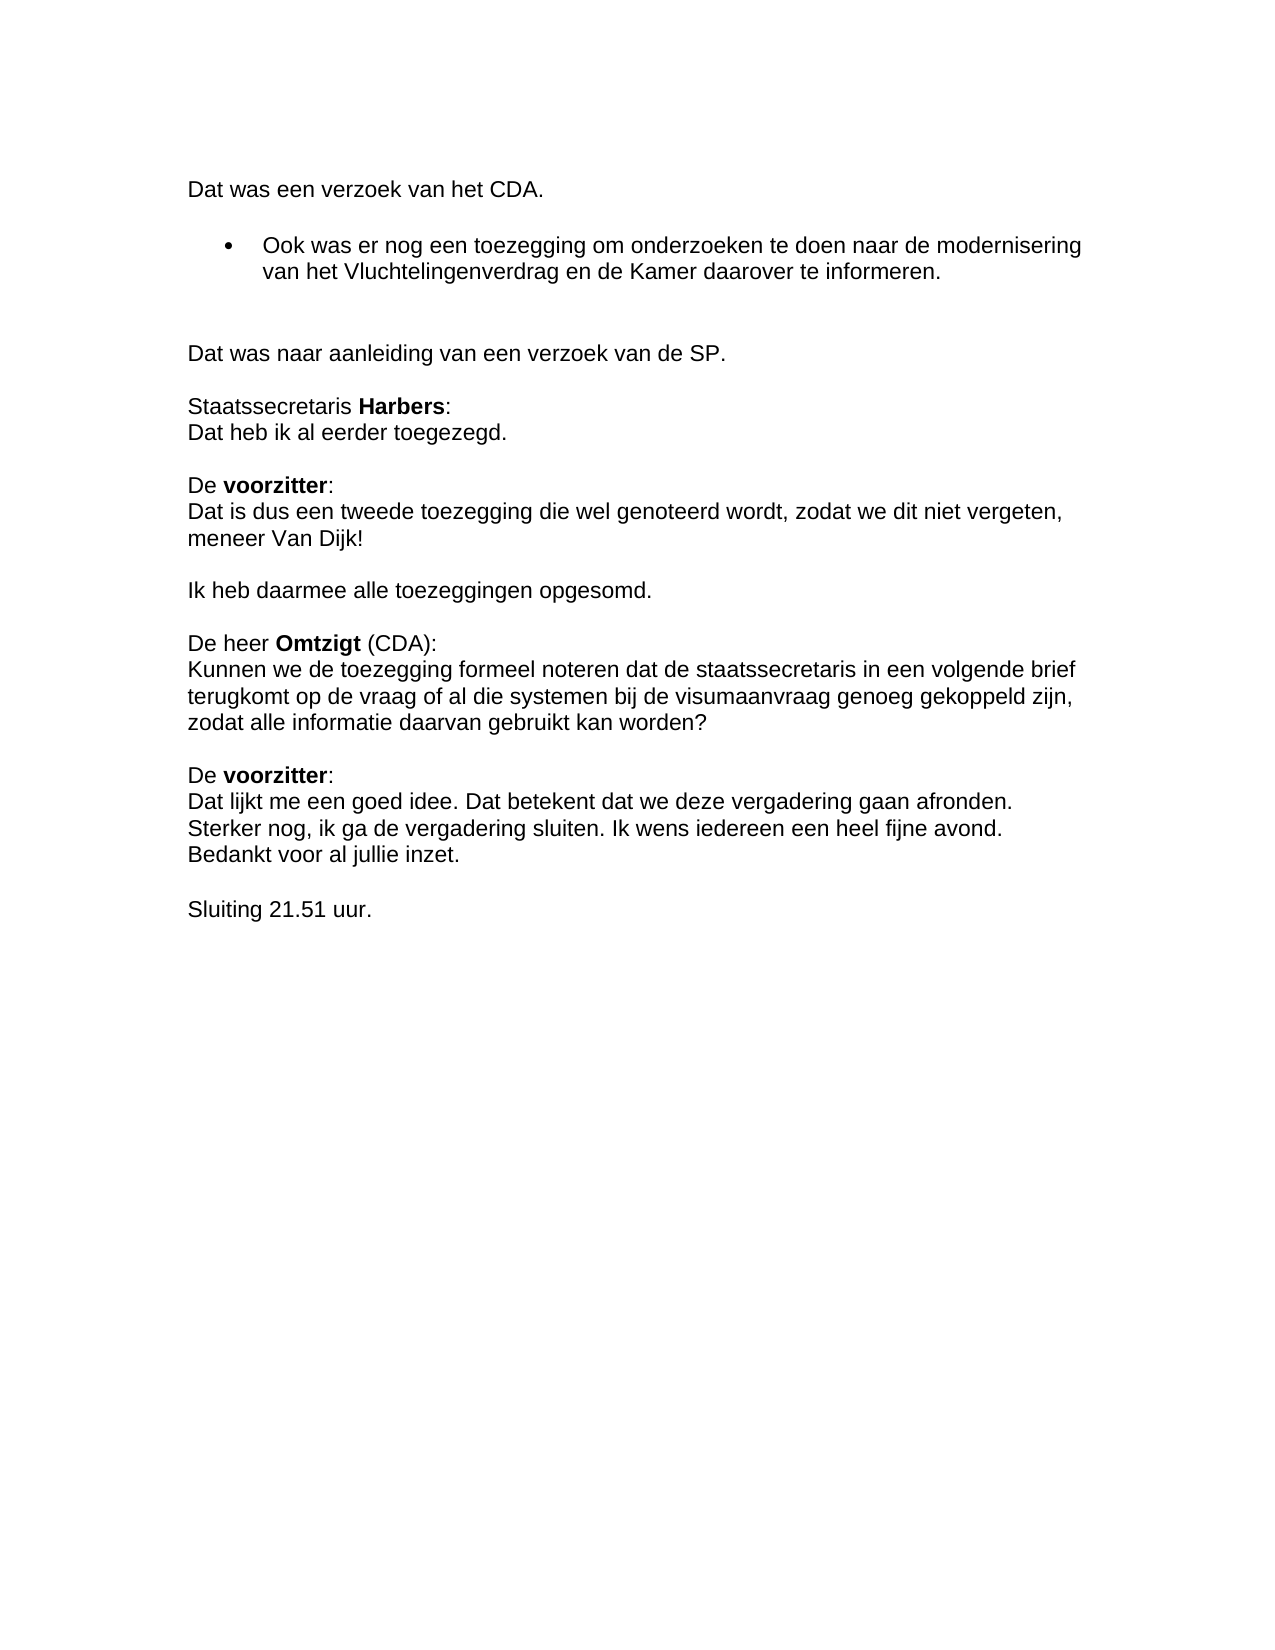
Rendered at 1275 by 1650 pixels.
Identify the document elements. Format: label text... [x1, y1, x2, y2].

list Ook was er nog een toezegging om onderzoeken te doen naar de modernisering van het Vluchtelingenverdrag en de Kamer daarover te informeren. [225, 232, 1087, 284]
text Sluiting 21.51 uur. [187, 896, 1087, 923]
text Dat was naar aanleiding van een verzoek van de SP. Staatssecretaris Harbers: Dat heb ik al eerder toegezegd. De voorzitter: Dat is dus een tweede toezegging die wel genoteerd wordt, zodat we dit niet vergeten, meneer Van Dijk! Ik heb daarmee alle toezeggingen opgesomd. De heer Omtzigt (CDA): Kunnen we de toezegging formeel noteren dat de staatssecretaris in een volgende brief terugkomt op de vraag of al die systemen bij de visumaanvraag genoeg gekoppeld zijn, zodat alle informatie daarvan gebruikt kan worden? De voorzitter: Dat lijkt me een goed idee. Dat betekent dat we deze vergadering gaan afronden. Sterker nog, ik ga de vergadering sluiten. Ik wens iedereen een heel fijne avond. Bedankt voor al jullie inzet. [187, 314, 1087, 867]
text Dat was een verzoek van het CDA. [187, 150, 1087, 203]
